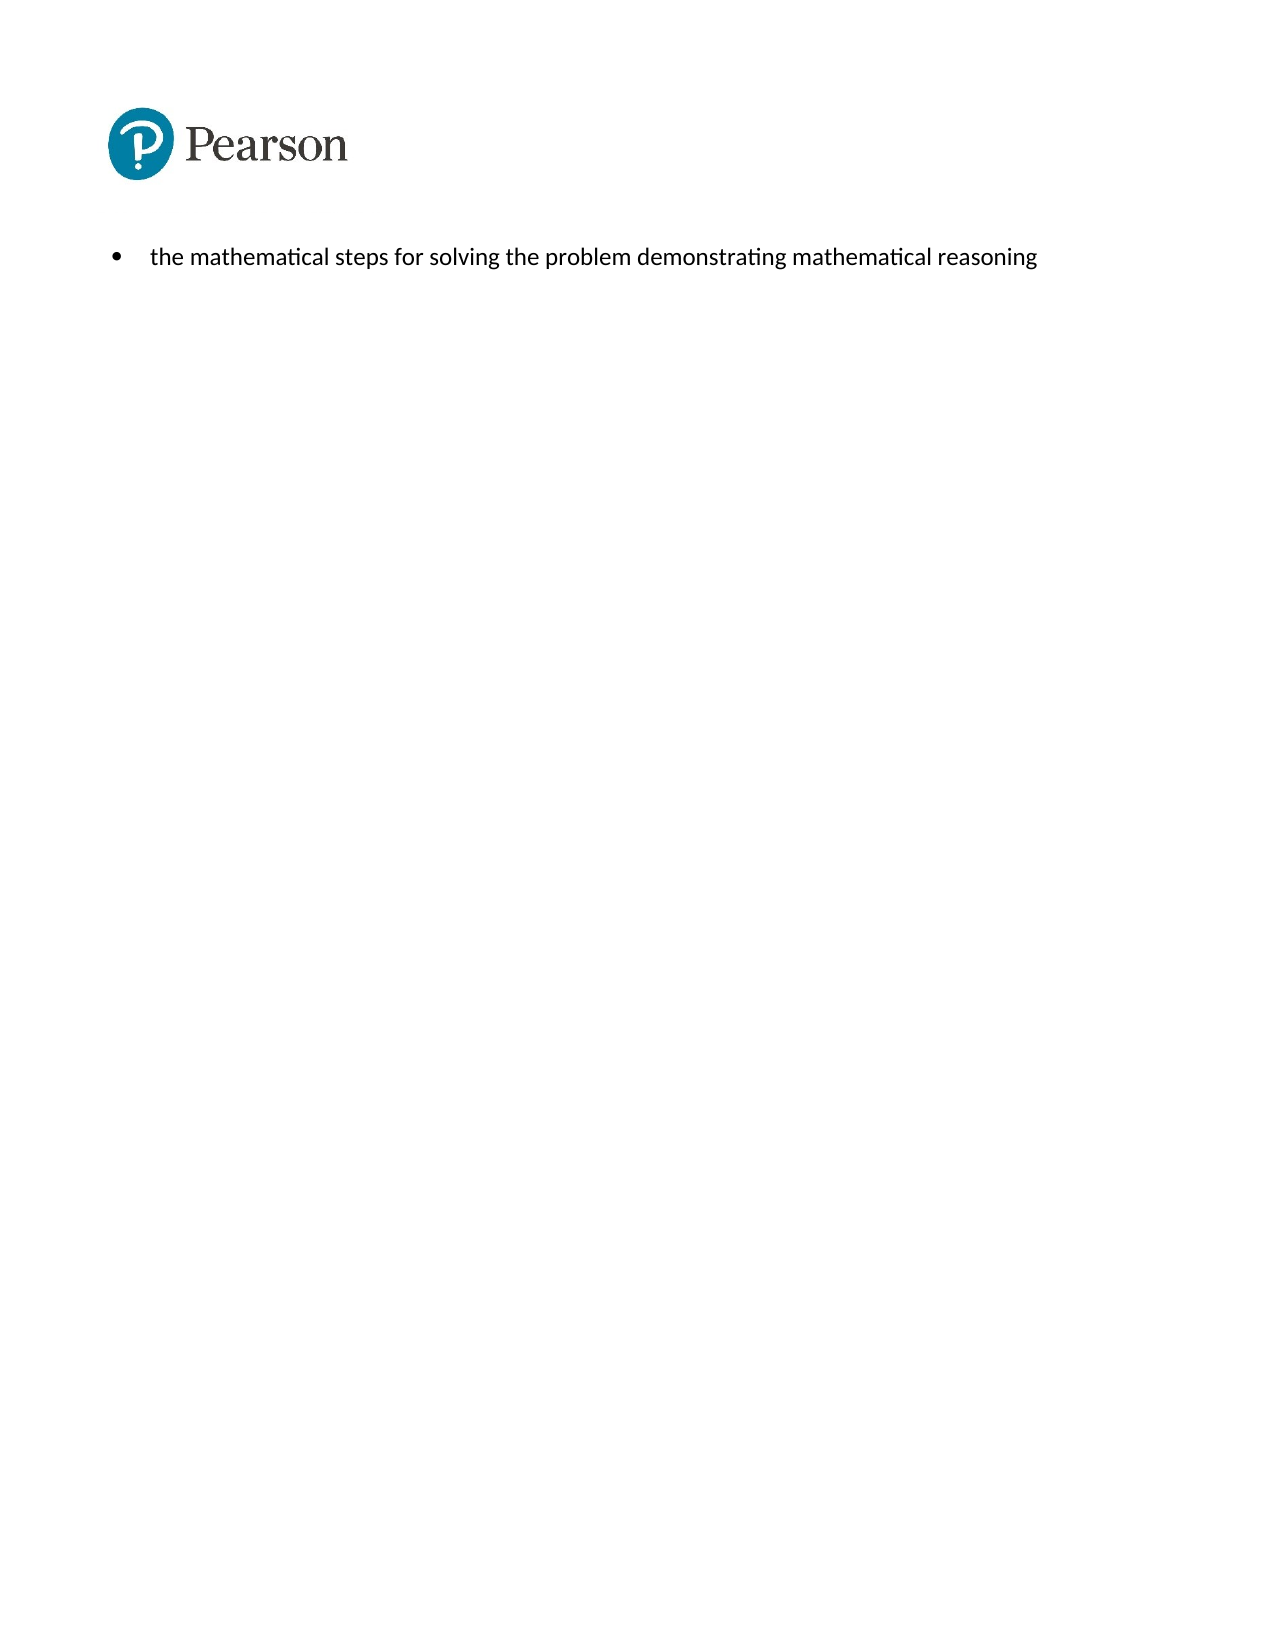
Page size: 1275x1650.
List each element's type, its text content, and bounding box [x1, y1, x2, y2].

picture [75, 75, 380, 213]
list the mathematical steps for solving the problem demonstrating mathematical reasoning [112, 241, 1200, 271]
